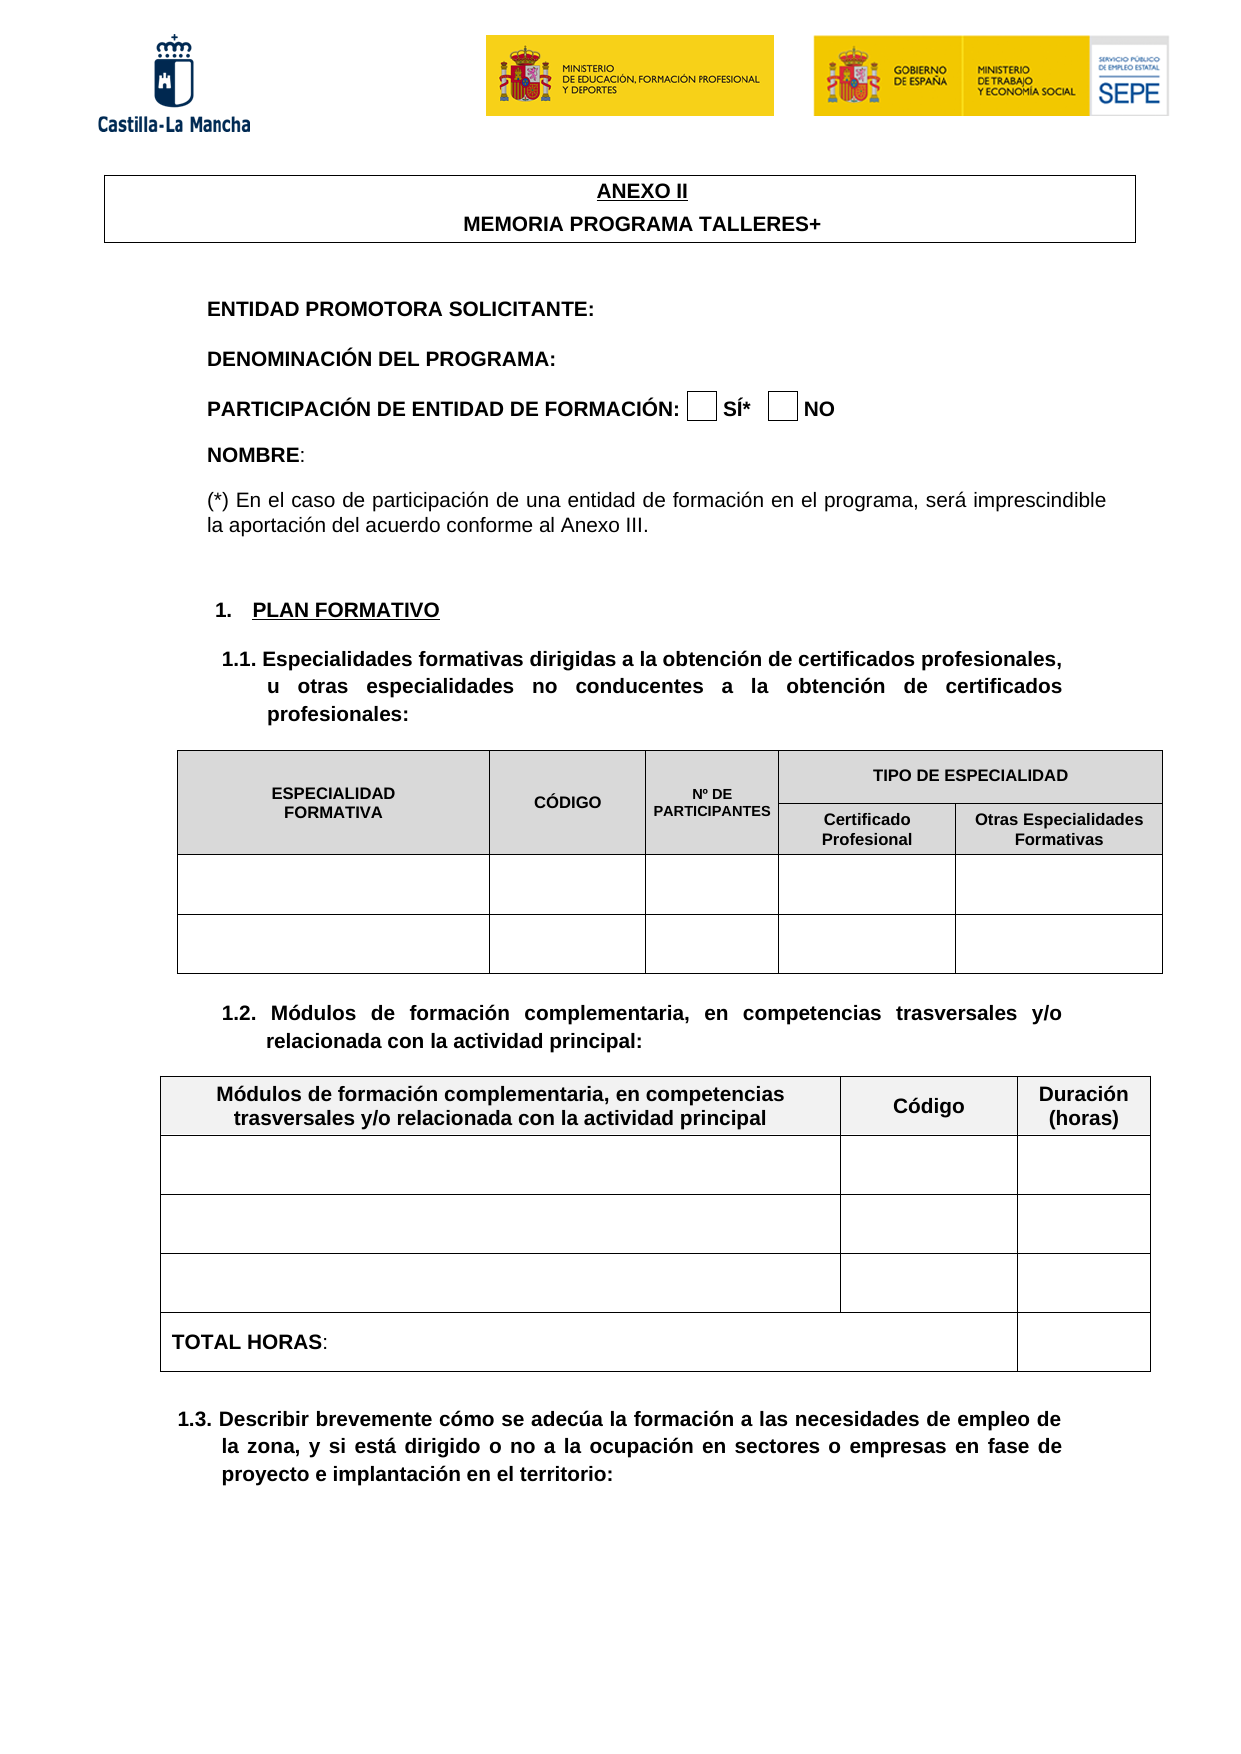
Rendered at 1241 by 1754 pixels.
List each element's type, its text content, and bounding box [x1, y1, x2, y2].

table_cell [161, 1136, 840, 1194]
table_cell [779, 915, 955, 972]
table_cell Otras Especialidades Formativas [956, 804, 1162, 854]
table_cell [1018, 1136, 1150, 1194]
list 1.2. Módulos de formación complementaria, en competencias trasversales y/o relacionada con la actividad principal: [222, 1001, 1063, 1052]
table_cell [1018, 1313, 1150, 1371]
table_header ESPECIALIDAD FORMATIVA [178, 751, 489, 854]
table_cell TOTAL HORAS: [161, 1313, 1017, 1371]
text PLAN FORMATIVO [215, 598, 1063, 622]
text NOMBRE: [207, 441, 1107, 469]
table_header CÓDIGO [490, 751, 645, 854]
table_cell [1018, 1195, 1150, 1253]
picture [58, 2, 1185, 175]
table_cell [178, 855, 489, 913]
table_cell [841, 1195, 1017, 1253]
text PARTICIPACIÓN DE ENTIDAD DE FORMACIÓN: SÍ* NO [207, 390, 1107, 421]
text (*) En el caso de participación de una entidad de formación en el programa, será imprescindible la aportación del acuerdo conforme al Anexo III. [207, 487, 1107, 537]
table_cell MEMORIA PROGRAMA TALLERES+ [105, 208, 1135, 242]
table_cell [646, 915, 778, 972]
table_header Duración (horas) [1018, 1077, 1150, 1134]
table_cell [956, 855, 1162, 913]
table_cell [1018, 1254, 1150, 1312]
table_cell [490, 855, 645, 913]
table_header Código [841, 1077, 1017, 1134]
list 1.1. Especialidades formativas dirigidas a la obtención de certificados profesionales, u otras especialidades no conducentes a la obtención de certificados profesionales: [222, 647, 1063, 726]
table_header Módulos de formación complementaria, en competencias trasversales y/o relacionada con la actividad principal [161, 1077, 840, 1134]
table_cell [841, 1136, 1017, 1194]
table_cell [161, 1195, 840, 1253]
table_header TIPO DE ESPECIALIDAD [779, 751, 1162, 803]
text ENTIDAD PROMOTORA SOLICITANTE: [207, 290, 1107, 321]
table_header ANEXO II [105, 176, 1135, 208]
list 1.3. Describir brevemente cómo se adecúa la formación a las necesidades de empleo de la zona, y si está dirigido o no a la ocupación en sectores o empresas en fase de proyecto e implantación en el territorio: [177, 1406, 1063, 1485]
text DENOMINACIÓN DEL PROGRAMA: [207, 340, 1107, 371]
table_cell [161, 1254, 840, 1312]
table_cell [956, 915, 1162, 972]
table_cell [178, 915, 489, 972]
table_cell [490, 915, 645, 972]
table_cell [779, 855, 955, 913]
table_cell [646, 855, 778, 913]
table_cell Certificado Profesional [779, 804, 955, 854]
table_cell [841, 1254, 1017, 1312]
table_header Nº DE PARTICIPANTES [646, 751, 778, 854]
